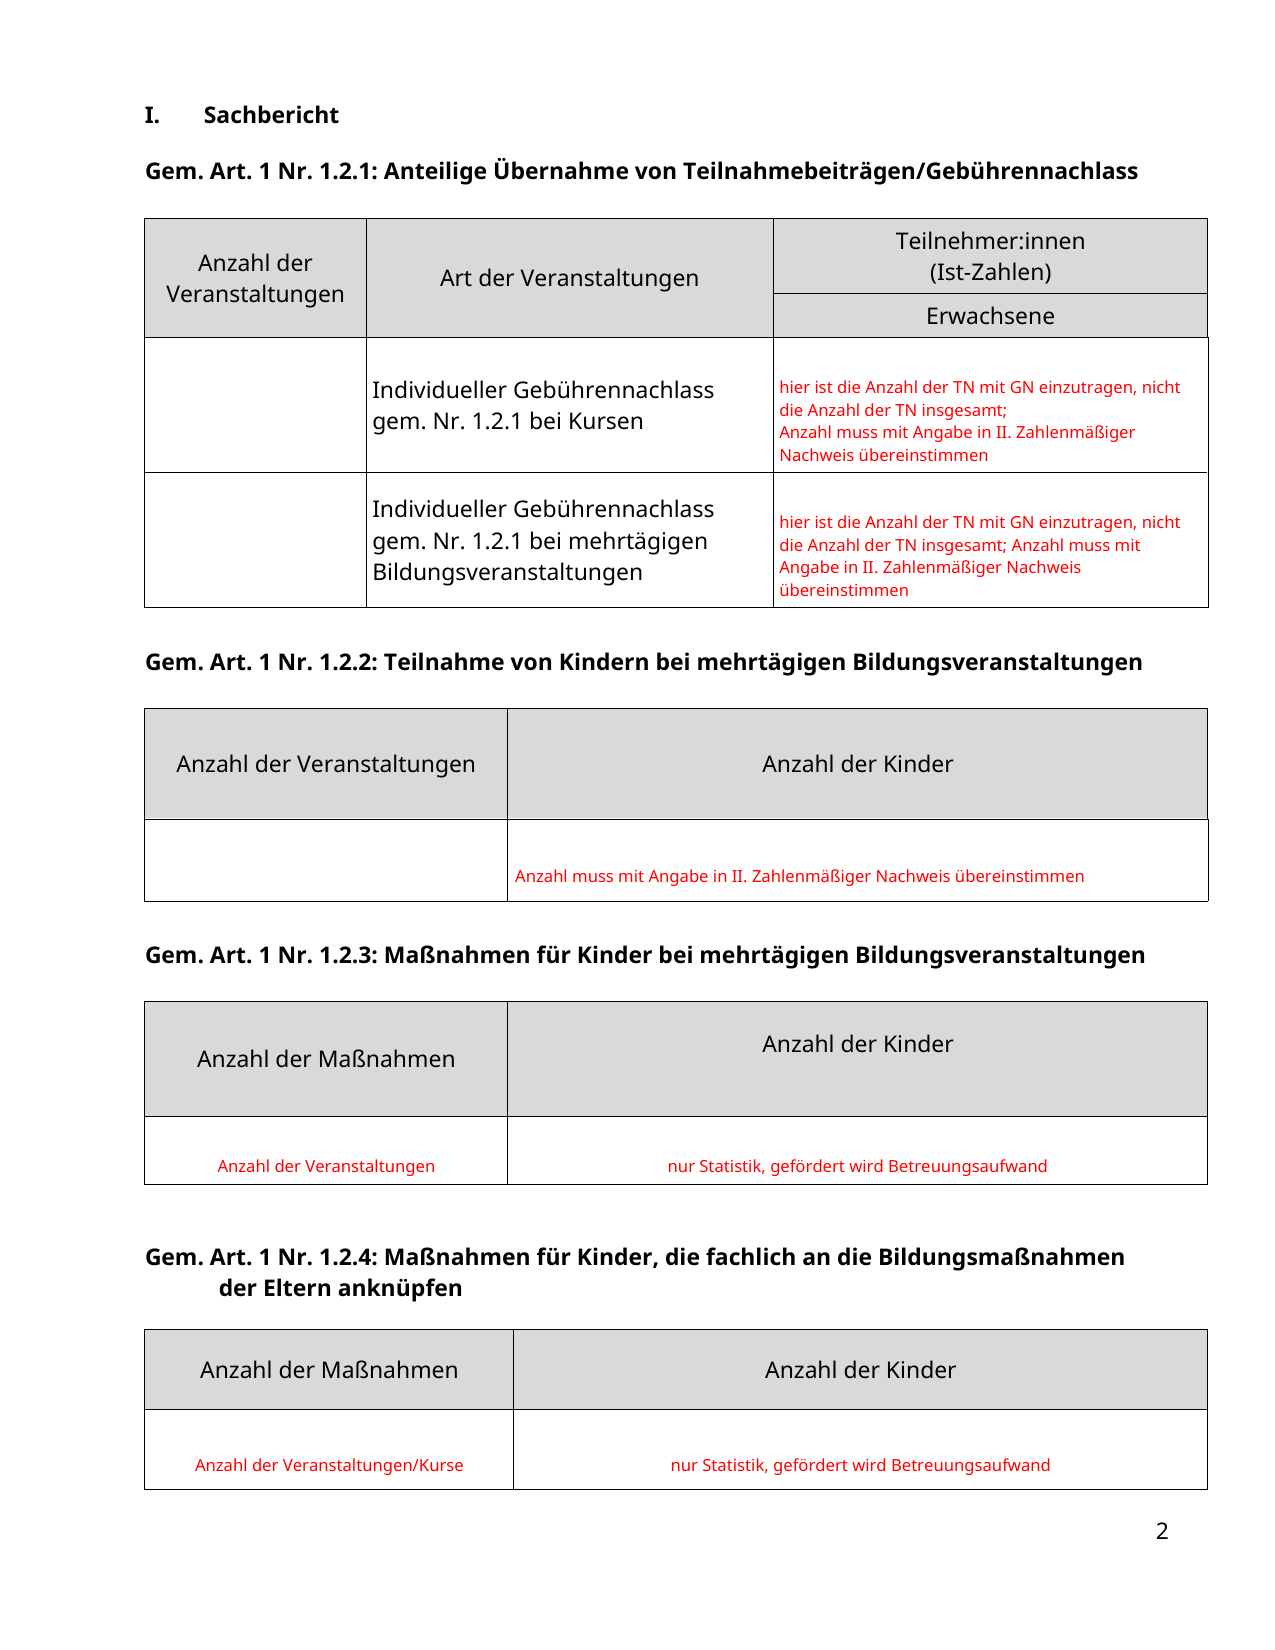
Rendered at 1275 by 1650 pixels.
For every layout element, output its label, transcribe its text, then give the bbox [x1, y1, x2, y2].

table_header Anzahl der Veranstaltungen [145, 219, 366, 337]
table_cell Anzahl der Veranstaltungen [145, 1117, 507, 1184]
text Gem. Art. 1 Nr. 1.2.2: Teilnahme von Kindern bei mehrtägigen Bildungsveranstaltungen [145, 639, 1169, 677]
text Gem. Art. 1 Nr. 1.2.3: Maßnahmen für Kinder bei mehrtägigen Bildungsveranstaltungen [145, 932, 1169, 970]
table_cell [145, 820, 507, 901]
table_cell Individueller Gebührennachlass gem. Nr. 1.2.1 bei Kursen [367, 338, 773, 472]
table_cell hier ist die Anzahl der TN mit GN einzutragen, nicht die Anzahl der TN insgesamt; Anzahl muss mit Angabe in II. Zahlenmäßiger Nachweis übereinstimmen [774, 472, 1208, 607]
list Sachbericht [144, 99, 1169, 130]
table_header Art der Veranstaltungen [367, 219, 773, 337]
text Gem. Art. 1 Nr. 1.2.4: Maßnahmen für Kinder, die fachlich an die Bildungsmaßnahmen der Eltern anknüpfen [145, 1241, 1169, 1304]
text Gem. Art. 1 Nr. 1.2.1: Anteilige Übernahme von Teilnahmebeiträgen/Gebührennachlass [145, 155, 1169, 186]
table_cell Anzahl muss mit Angabe in II. Zahlenmäßiger Nachweis übereinstimmen [508, 820, 1208, 901]
table_cell nur Statistik, gefördert wird Betreuungsaufwand [514, 1410, 1207, 1489]
table_header Anzahl der Veranstaltungen [145, 709, 507, 818]
table_header Anzahl der Maßnahmen [145, 1330, 513, 1409]
table_header Teilnehmer:innen (Ist-Zahlen) [774, 219, 1207, 293]
table_cell nur Statistik, gefördert wird Betreuungsaufwand [508, 1117, 1207, 1184]
table_cell [145, 338, 366, 472]
table_header Anzahl der Kinder [508, 1002, 1207, 1116]
table_header Anzahl der Maßnahmen [145, 1002, 507, 1116]
table_cell [145, 473, 366, 607]
table_cell Individueller Gebührennachlass gem. Nr. 1.2.1 bei mehrtägigen Bildungsveranstaltungen [367, 473, 773, 607]
table_cell Anzahl der Veranstaltungen/Kurse [145, 1410, 513, 1489]
table_cell Erwachsene [774, 294, 1207, 337]
table_cell hier ist die Anzahl der TN mit GN einzutragen, nicht die Anzahl der TN insgesamt; Anzahl muss mit Angabe in II. Zahlenmäßiger Nachweis übereinstimmen [774, 338, 1208, 472]
table_header Anzahl der Kinder [508, 709, 1207, 818]
table_header Anzahl der Kinder [514, 1330, 1207, 1409]
